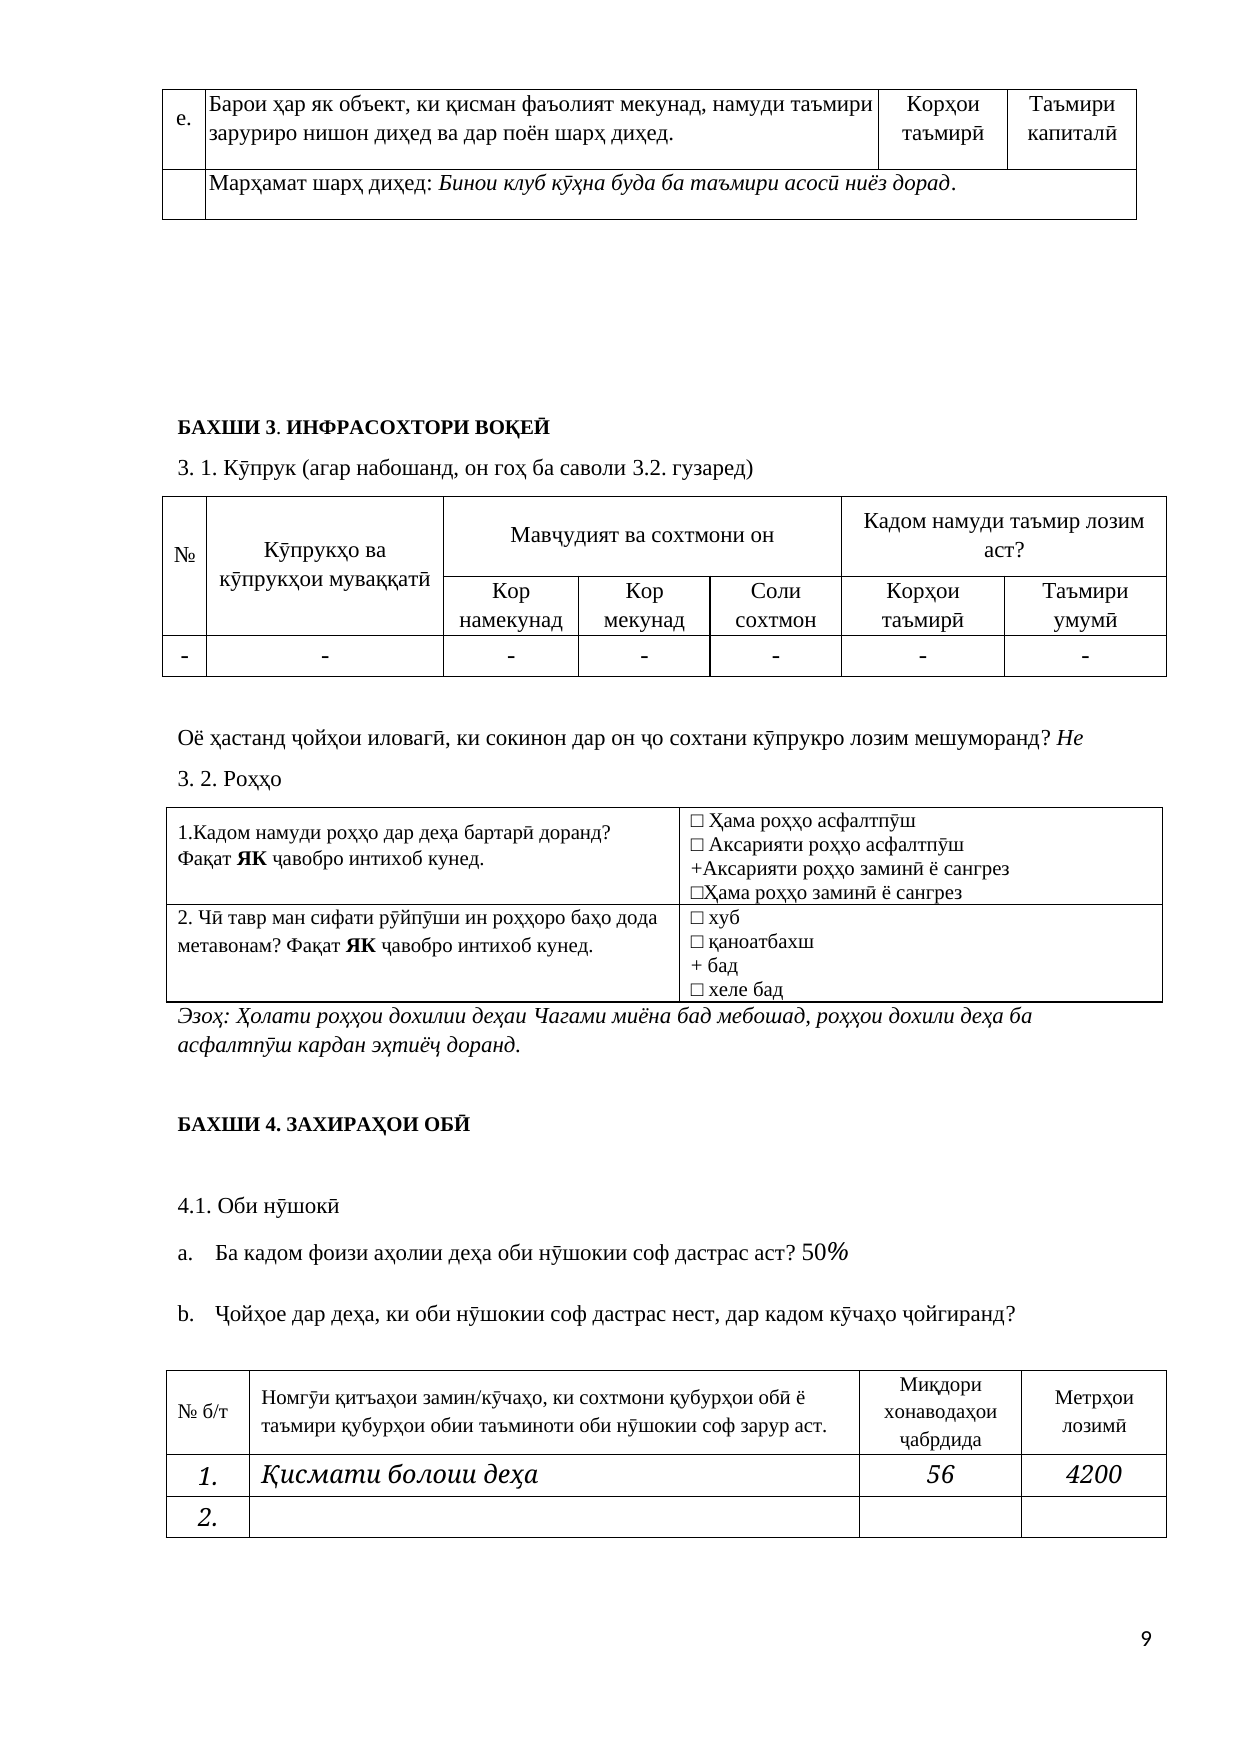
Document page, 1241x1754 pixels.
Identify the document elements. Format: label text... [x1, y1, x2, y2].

table_cell Корҳои таъмирӣ [842, 577, 1004, 634]
table_cell [163, 170, 205, 219]
table_cell Кор мекунад [579, 577, 709, 634]
text Оё ҳастанд ҷойҳои иловагӣ, ки сокинон дар он ҷо сохтани кӯпрукро лозим мешуморанд? Не [177, 724, 1149, 750]
table_header Номгӯи қитъаҳои замин/кӯчаҳо, ки сохтмони қубурҳои обӣ ё таъмири қубурҳои обии таъминоти оби нӯшокии соф зарур аст. [250, 1371, 859, 1454]
table_header Корҳои таъмирӣ [879, 90, 1007, 168]
table_header 1.Кадом намуди роҳҳо дар деҳа бартарӣ доранд? Фақат ЯК ҷавобро интихоб кунед. [167, 808, 679, 904]
table_header Кӯпрукҳо ва кӯпрукҳои муваққатӣ [207, 497, 443, 634]
table_cell Кор намекунад [444, 577, 578, 634]
table_cell - [207, 636, 443, 676]
table_cell 1. [167, 1455, 249, 1496]
table_header № б/т [167, 1371, 249, 1454]
table_cell - [579, 636, 709, 676]
text 4.1. Оби нӯшокӣ [177, 1192, 1152, 1218]
table_cell □ хуб □ қаноатбахш + бад □ хеле бад [680, 905, 1162, 1001]
text Эзоҳ: Ҳолати роҳҳои дохилии деҳаи Чагами миёна бад мебошад, роҳҳои дохили деҳа ба асфалтпӯш кардан эҳтиёҷ доранд. [177, 1003, 1152, 1058]
table_cell 56 [860, 1455, 1021, 1496]
table_cell 2. Чӣ тавр ман сифати рӯйпӯши ин роҳҳоро баҳо дода метавонам? Фақат ЯК ҷавобро интихоб кунед. [167, 905, 679, 1001]
list Ба кадом фоизи аҳолии деҳа оби нӯшокии соф дастрас аст? 50% [177, 1234, 1152, 1268]
table_cell Қисмати болоии деҳа [250, 1455, 859, 1496]
table_cell - [1005, 636, 1166, 676]
table_cell [250, 1497, 859, 1537]
text БАХШИ 4. ЗАХИРАҲОИ ОБӢ [177, 1112, 1152, 1136]
table_cell Соли сохтмон [711, 577, 841, 634]
table_cell Таъмири умумӣ [1005, 577, 1166, 634]
table_cell - [711, 636, 841, 676]
table_header Таъмири капиталӣ [1008, 90, 1136, 168]
table_cell 2. [167, 1497, 249, 1537]
text 3. 2. Роҳҳо [177, 765, 1152, 792]
table_header № [163, 497, 206, 634]
table_cell Марҳамат шарҳ диҳед: Бинои клуб кӯҳна буда ба таъмири асосӣ ниёз дорад. [206, 170, 1136, 219]
text 3. 1. Кӯпрук (агар набошанд, он гоҳ ба саволи 3.2. гузаред) [177, 454, 1149, 480]
table_header □ Ҳама роҳҳо асфалтпӯш □ Аксарияти роҳҳо асфалтпӯш +Аксарияти роҳҳо заминӣ ё сангрез □Ҳама роҳҳо заминӣ ё сангрез [680, 808, 1162, 904]
table_header Мавҷудият ва сохтмони он [444, 497, 841, 576]
table_cell 4200 [1022, 1455, 1166, 1496]
table_cell [860, 1497, 1021, 1537]
list Ҷойҳое дар деҳа, ки оби нӯшокии соф дастрас нест, дар кадом кӯчаҳо ҷойгиранд? [177, 1300, 1152, 1326]
table_header Барои ҳар як объект, ки қисман фаъолият мекунад, намуди таъмири заруриро нишон диҳед ва дар поён шарҳ диҳед. [206, 90, 878, 168]
table_cell - [842, 636, 1004, 676]
table_cell [1022, 1497, 1166, 1537]
table_header Кадом намуди таъмир лозим аст? [842, 497, 1166, 576]
table_header e. [163, 90, 205, 168]
table_header Миқдори хонаводаҳои ҷабрдида [860, 1371, 1021, 1454]
table_header Метрҳои лозимӣ [1022, 1371, 1166, 1454]
table_cell - [163, 636, 206, 676]
table_cell - [444, 636, 578, 676]
text БАХШИ 3. ИНФРАСОХТОРИ ВОҚЕӢ [177, 415, 1149, 439]
